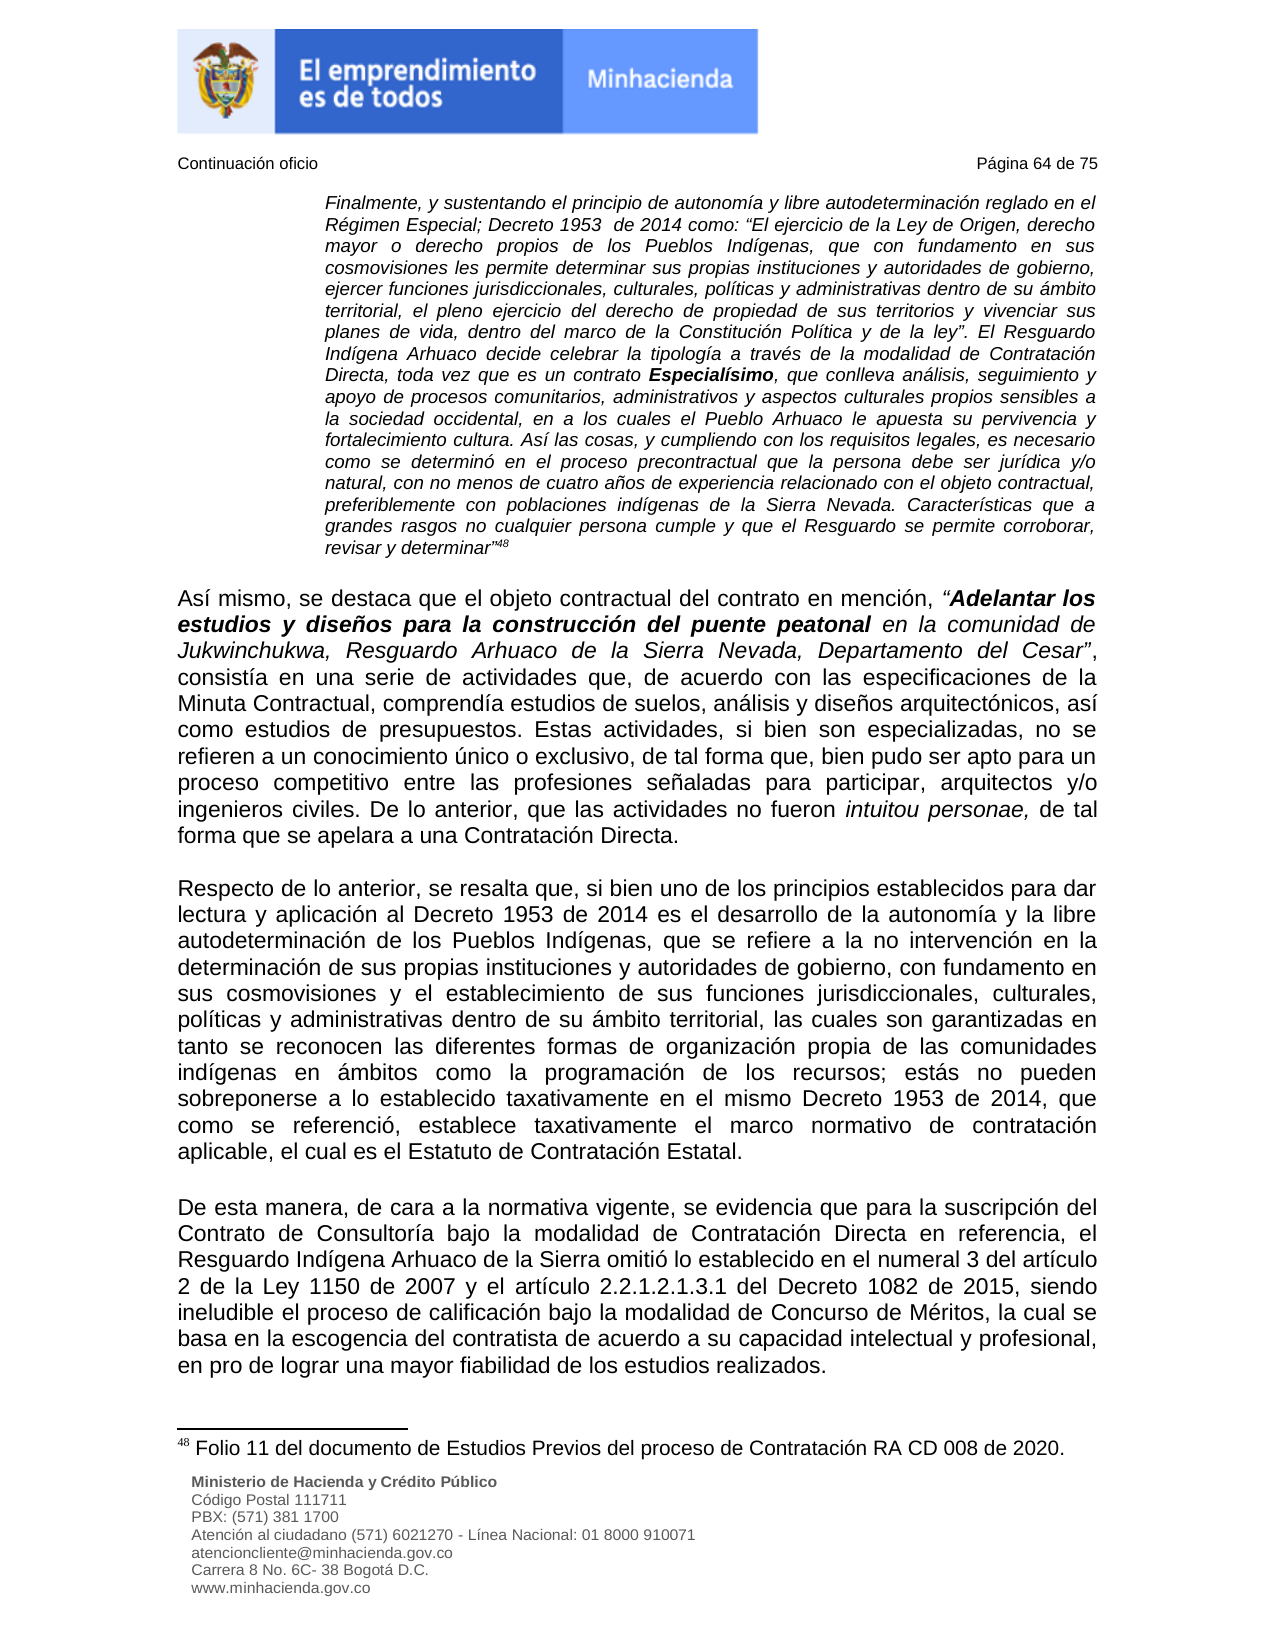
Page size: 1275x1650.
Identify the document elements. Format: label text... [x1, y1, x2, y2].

text Respecto de lo anterior, se resalta que, si bien uno de los principios establecidos para dar lectura y aplicación al Decreto 1953 de 2014 es el desarrollo de la autonomía y la libre autodeterminación de los Pueblos Indígenas, que se refiere a la no intervención en la determinación de sus propias instituciones y autoridades de gobierno, con fundamento en sus cosmovisiones y el establecimiento de sus funciones jurisdiccionales, culturales, políticas y administrativas dentro de su ámbito territorial, las cuales son garantizadas en tanto se reconocen las diferentes formas de organización propia de las comunidades indígenas en ámbitos como la programación de los recursos; estás no pueden sobreponerse a lo establecido taxativamente en el mismo Decreto 1953 de 2014, que como se referenció, establece taxativamente el marco normativo de contratación aplicable, el cual es el Estatuto de Contratación Estatal. [177, 874, 1098, 1164]
text De esta manera, de cara a la normativa vigente, se evidencia que para la suscripción del Contrato de Consultoría bajo la modalidad de Contratación Directa en referencia, el Resguardo Indígena Arhuaco de la Sierra omitió lo establecido en el numeral 3 del artículo 2 de la Ley 1150 de 2007 y el artículo 2.2.1.2.1.3.1 del Decreto 1082 de 2015, siendo ineludible el proceso de calificación bajo la modalidad de Concurso de Méritos, la cual se basa en la escogencia del contratista de acuerdo a su capacidad intelectual y profesional, en pro de lograr una mayor fiabilidad de los estudios realizados. [177, 1194, 1098, 1378]
text Finalmente, y sustentando el principio de autonomía y libre autodeterminación reglado en el Régimen Especial; Decreto 1953 de 2014 como: “El ejercicio de la Ley de Origen, derecho mayor o derecho propios de los Pueblos Indígenas, que con fundamento en sus cosmovisiones les permite determinar sus propias instituciones y autoridades de gobierno, ejercer funciones jurisdiccionales, culturales, políticas y administrativas dentro de su ámbito territorial, el pleno ejercicio del derecho de propiedad de sus territorios y vivenciar sus planes de vida, dentro del marco de la Constitución Política y de la ley”. El Resguardo Indígena Arhuaco decide celebrar la tipología a través de la modalidad de Contratación Directa, toda vez que es un contrato Especialísimo, que conlleva análisis, seguimiento y apoyo de procesos comunitarios, administrativos y aspectos culturales propios sensibles a la sociedad occidental, en a los cuales el Pueblo Arhuaco le apuesta su pervivencia y fortalecimiento cultura. Así las cosas, y cumpliendo con los requisitos legales, es necesario como se determinó en el proceso precontractual que la persona debe ser jurídica y/o natural, con no menos de cuatro años de experiencia relacionado con el objeto contractual, preferiblemente con poblaciones indígenas de la Sierra Nevada. Características que a grandes rasgos no cualquier persona cumple y que el Resguardo se permite corroborar, revisar y determinar” [325, 192, 1098, 558]
text Así mismo, se destaca que el objeto contractual del contrato en mención, “Adelantar los estudios y diseños para la construcción del puente peatonal en la comunidad de Jukwinchukwa, Resguardo Arhuaco de la Sierra Nevada, Departamento del Cesar”, consistía en una serie de actividades que, de acuerdo con las especificaciones de la Minuta Contractual, comprendía estudios de suelos, análisis y diseños arquitectónicos, así como estudios de presupuestos. Estas actividades, si bien son especializadas, no se refieren a un conocimiento único o exclusivo, de tal forma que, bien pudo ser apto para un proceso competitivo entre las profesiones señaladas para participar, arquitectos y/o ingenieros civiles. De lo anterior, que las actividades no fueron intuitou personae, de tal forma que se apelara a una Contratación Directa. [177, 585, 1098, 848]
picture [177, 29, 759, 135]
